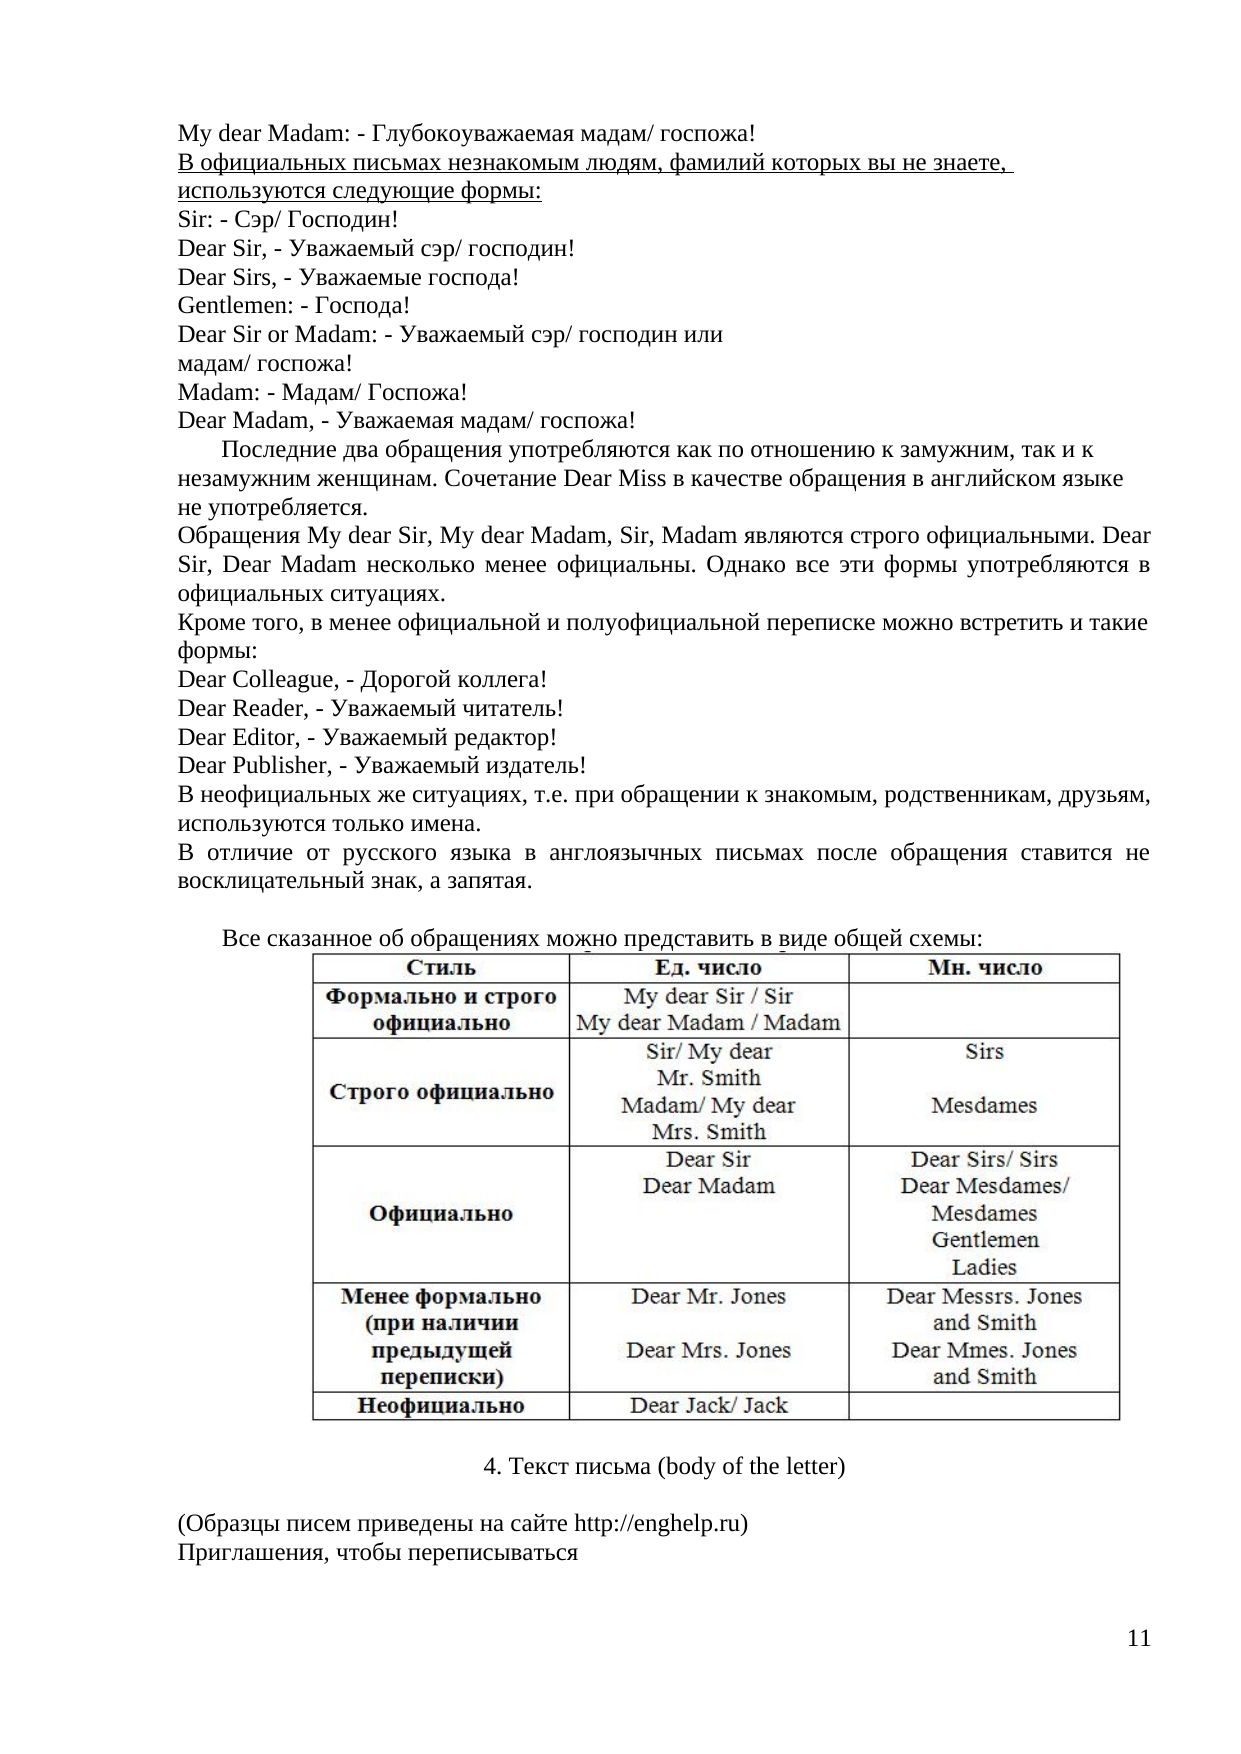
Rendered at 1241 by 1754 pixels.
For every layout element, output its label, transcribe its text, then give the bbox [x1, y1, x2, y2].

text В отличие от русского языка в англоязычных письмах после обращения ставится не восклицательный знак, а запятая. [177, 837, 1152, 894]
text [177, 118, 1152, 521]
text 4. Текст письма (body of the letter) [177, 1451, 1152, 1480]
picture [310, 951, 1123, 1423]
text В неофициальных же ситуациях, т.е. при обращении к знакомым, родственникам, друзьям, используются только имена. [177, 779, 1152, 837]
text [177, 1480, 1152, 1566]
text Обращения My dear Sir, My dear Madam, Sir, Madam являются строго официальными. Dear Sir, Dear Madam несколько менее официальны. Однако все эти формы употребляются в официальных ситуациях. [177, 521, 1152, 607]
text Кроме того, в менее официальной и полуофициальной переписке можно встретить и такие формы: Dear Colleague, - Дорогой коллега! Dear Reader, - Уважаемый читатель! Dear Editor, - Уважаемый редактор! Dear Publisher, - Уважаемый издатель! [177, 607, 1152, 779]
